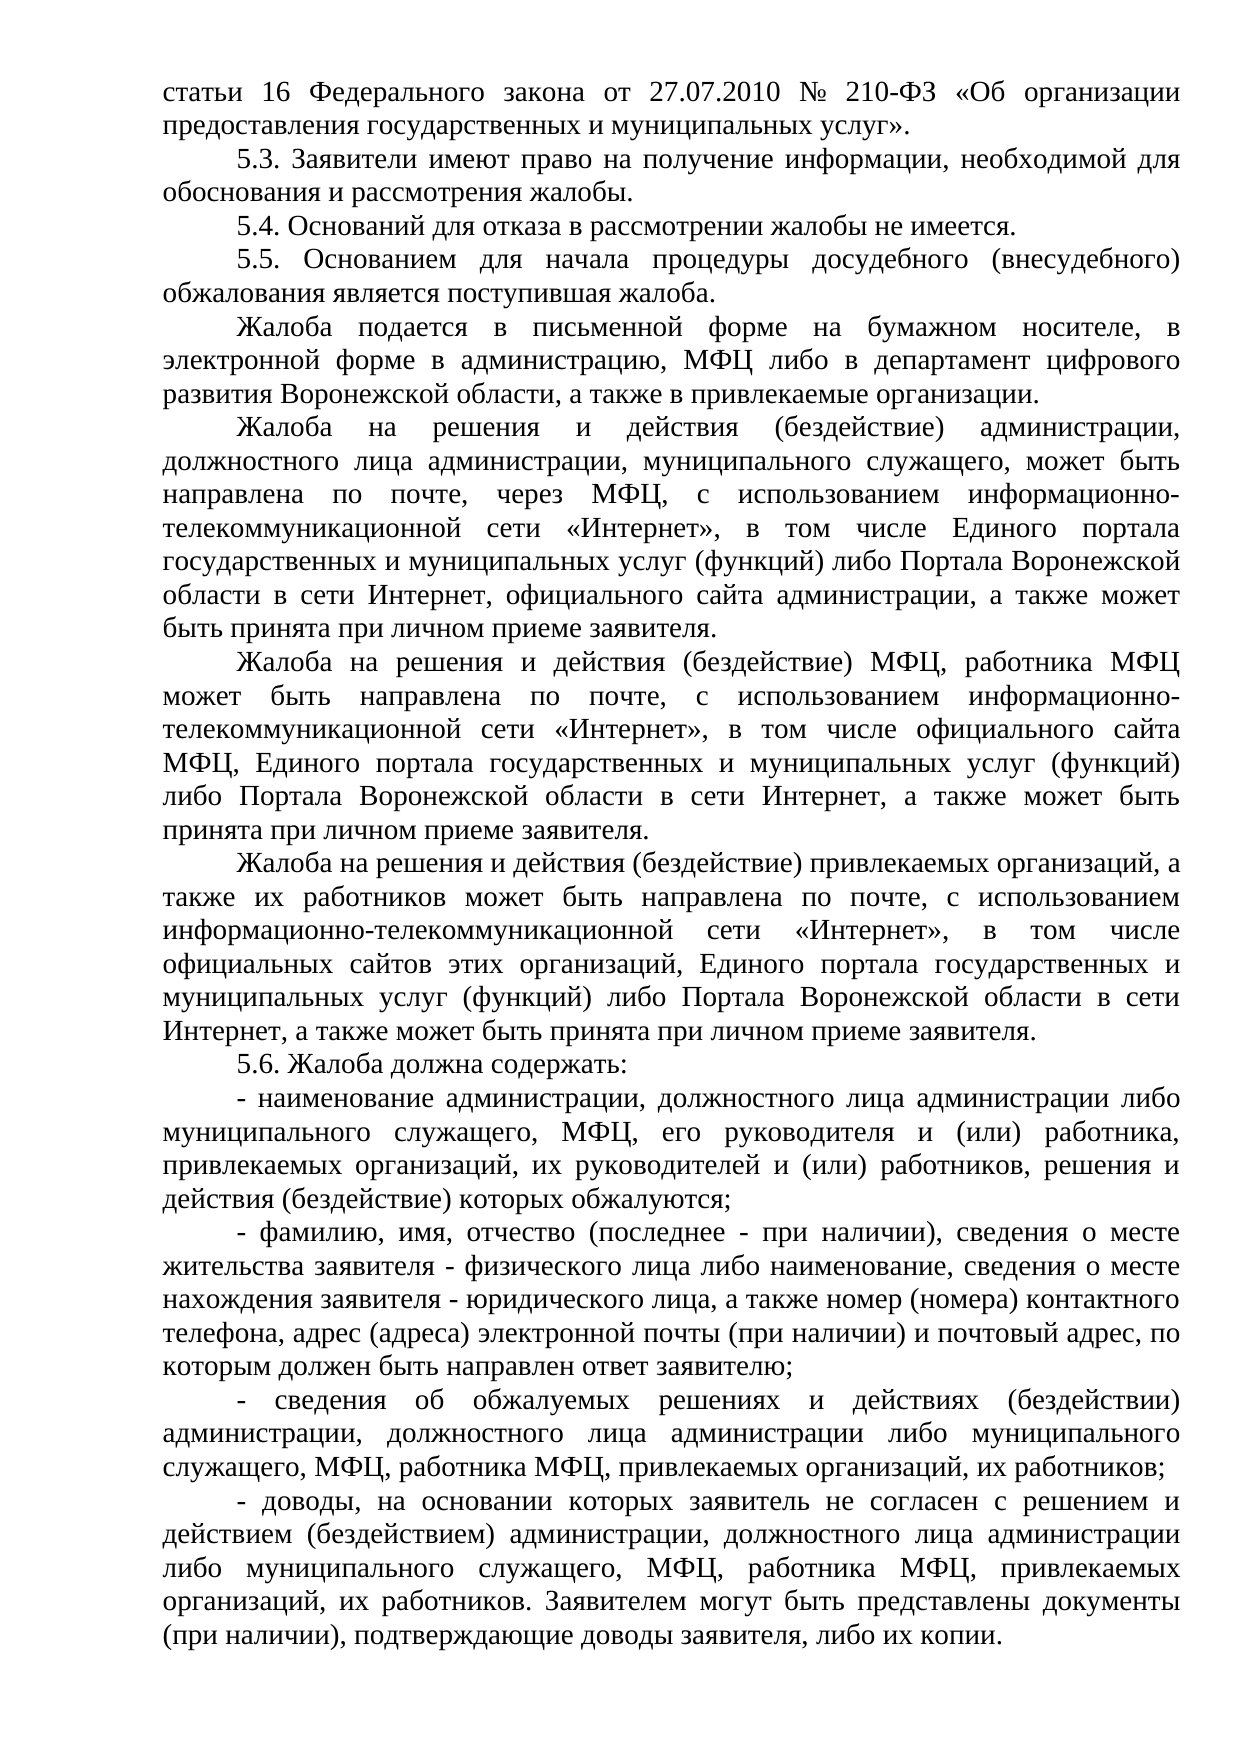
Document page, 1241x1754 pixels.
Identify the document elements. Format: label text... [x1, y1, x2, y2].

text 5.3. Заявители имеют право на получение информации, необходимой для обоснования и рассмотрения жалобы. [162, 141, 1181, 208]
text - фамилию, имя, отчество (последнее - при наличии), сведения о месте жительства заявителя - физического лица либо наименование, сведения о месте нахождения заявителя - юридического лица, а также номер (номера) контактного телефона, адрес (адреса) электронной почты (при наличии) и почтовый адрес, по которым должен быть направлен ответ заявителю; [162, 1214, 1181, 1382]
text 5.5. Основанием для начала процедуры досудебного (внесудебного) обжалования является поступившая жалоба. [162, 242, 1181, 309]
text Жалоба на решения и действия (бездействие) администрации, должностного лица администрации, муниципального служащего, может быть направлена по почте, через МФЦ, с использованием информационно-телекоммуникационной сети «Интернет», в том числе Единого портала государственных и муниципальных услуг (функций) либо Портала Воронежской области в сети Интернет, официального сайта администрации, а также может быть принята при личном приеме заявителя. [162, 409, 1181, 644]
text 5.6. Жалоба должна содержать: [162, 1047, 1181, 1080]
text - доводы, на основании которых заявитель не согласен с решением и действием (бездействием) администрации, должностного лица администрации либо муниципального служащего, МФЦ, работника МФЦ, привлекаемых организаций, их работников. Заявителем могут быть представлены документы (при наличии), подтверждающие доводы заявителя, либо их копии. [162, 1483, 1181, 1650]
text 5.4. Оснований для отказа в рассмотрении жалобы не имеется. [162, 208, 1181, 242]
text Жалоба на решения и действия (бездействие) МФЦ, работника МФЦ может быть направлена по почте, с использованием информационно-телекоммуникационной сети «Интернет», в том числе официального сайта МФЦ, Единого портала государственных и муниципальных услуг (функций) либо Портала Воронежской области в сети Интернет, а также может быть принята при личном приеме заявителя. [162, 644, 1181, 845]
text - сведения об обжалуемых решениях и действиях (бездействии) администрации, должностного лица администрации либо муниципального служащего, МФЦ, работника МФЦ, привлекаемых организаций, их работников; [162, 1382, 1181, 1483]
text Жалоба подается в письменной форме на бумажном носителе, в электронной форме в администрацию, МФЦ либо в департамент цифрового развития Воронежской области, а также в привлекаемые организации. [162, 309, 1181, 409]
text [162, 74, 1181, 141]
text Жалоба на решения и действия (бездействие) привлекаемых организаций, а также их работников может быть направлена по почте, с использованием информационно-телекоммуникационной сети «Интернет», в том числе официальных сайтов этих организаций, Единого портала государственных и муниципальных услуг (функций) либо Портала Воронежской области в сети Интернет, а также может быть принята при личном приеме заявителя. [162, 845, 1181, 1047]
text - наименование администрации, должностного лица администрации либо муниципального служащего, МФЦ, его руководителя и (или) работника, привлекаемых организаций, их руководителей и (или) работников, решения и действия (бездействие) которых обжалуются; [162, 1080, 1181, 1214]
